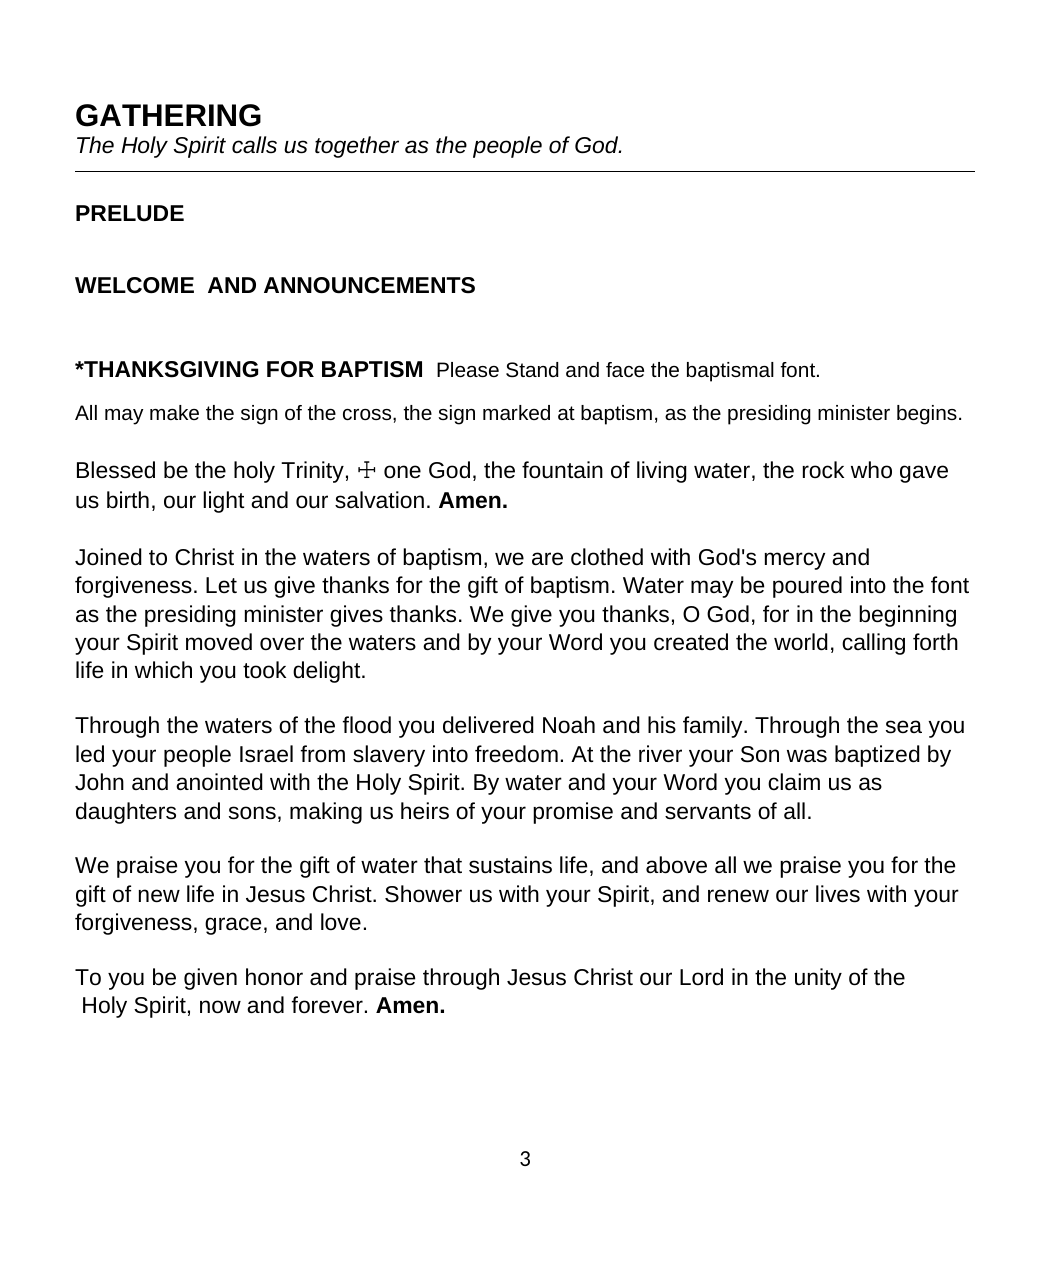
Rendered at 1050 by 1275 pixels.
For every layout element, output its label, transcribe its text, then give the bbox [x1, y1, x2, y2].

text *THANKSGIVING FOR BAPTISM Please Stand and face the baptismal font. [436, 356, 975, 382]
text We praise you for the gift of water that sustains life, and above all we praise you for the gift of new life in Jesus Christ. Shower us with your Spirit, and renew our lives with your forgiveness, grace, and love. [75, 852, 975, 936]
text Through the waters of the flood you delivered Noah and his family. Through the sea you led your people Israel from slavery into freedom. At the river your Son was baptized by John and anointed with the Holy Spirit. By water and your Word you claim us as daughters and sons, making us heirs of your promise and servants of all. [75, 712, 975, 824]
text The Holy Spirit calls us together as the people of God. [75, 132, 975, 159]
text GATHERING [75, 97, 975, 132]
text Holy Spirit, now and forever. Amen. [75, 992, 975, 1019]
text To you be given honor and praise through Jesus Christ our Lord in the unity of the [75, 964, 975, 990]
text Blessed be the holy Trinity, ☩ one God, the fountain of living water, the rock who gave us birth, our light and our salvation. Amen. [75, 453, 975, 513]
text WELCOME AND ANNOUNCEMENTS [75, 272, 975, 298]
text Joined to Christ in the waters of baptism, we are clothed with God's mercy and forgiveness. Let us give thanks for the gift of baptism. Water may be poured into the font as the presiding minister gives thanks. We give you thanks, O God, for in the beginning your Spirit moved over the waters and by your Word you created the world, calling forth life in which you took delight. [75, 544, 975, 684]
text All may make the sign of the cross, the sign marked at baptism, as the presiding minister begins. [75, 401, 975, 425]
text PRELUDE [75, 200, 975, 227]
text *THANKSGIVING FOR BAPTISM Please Stand and face the baptismal font. [75, 356, 430, 382]
